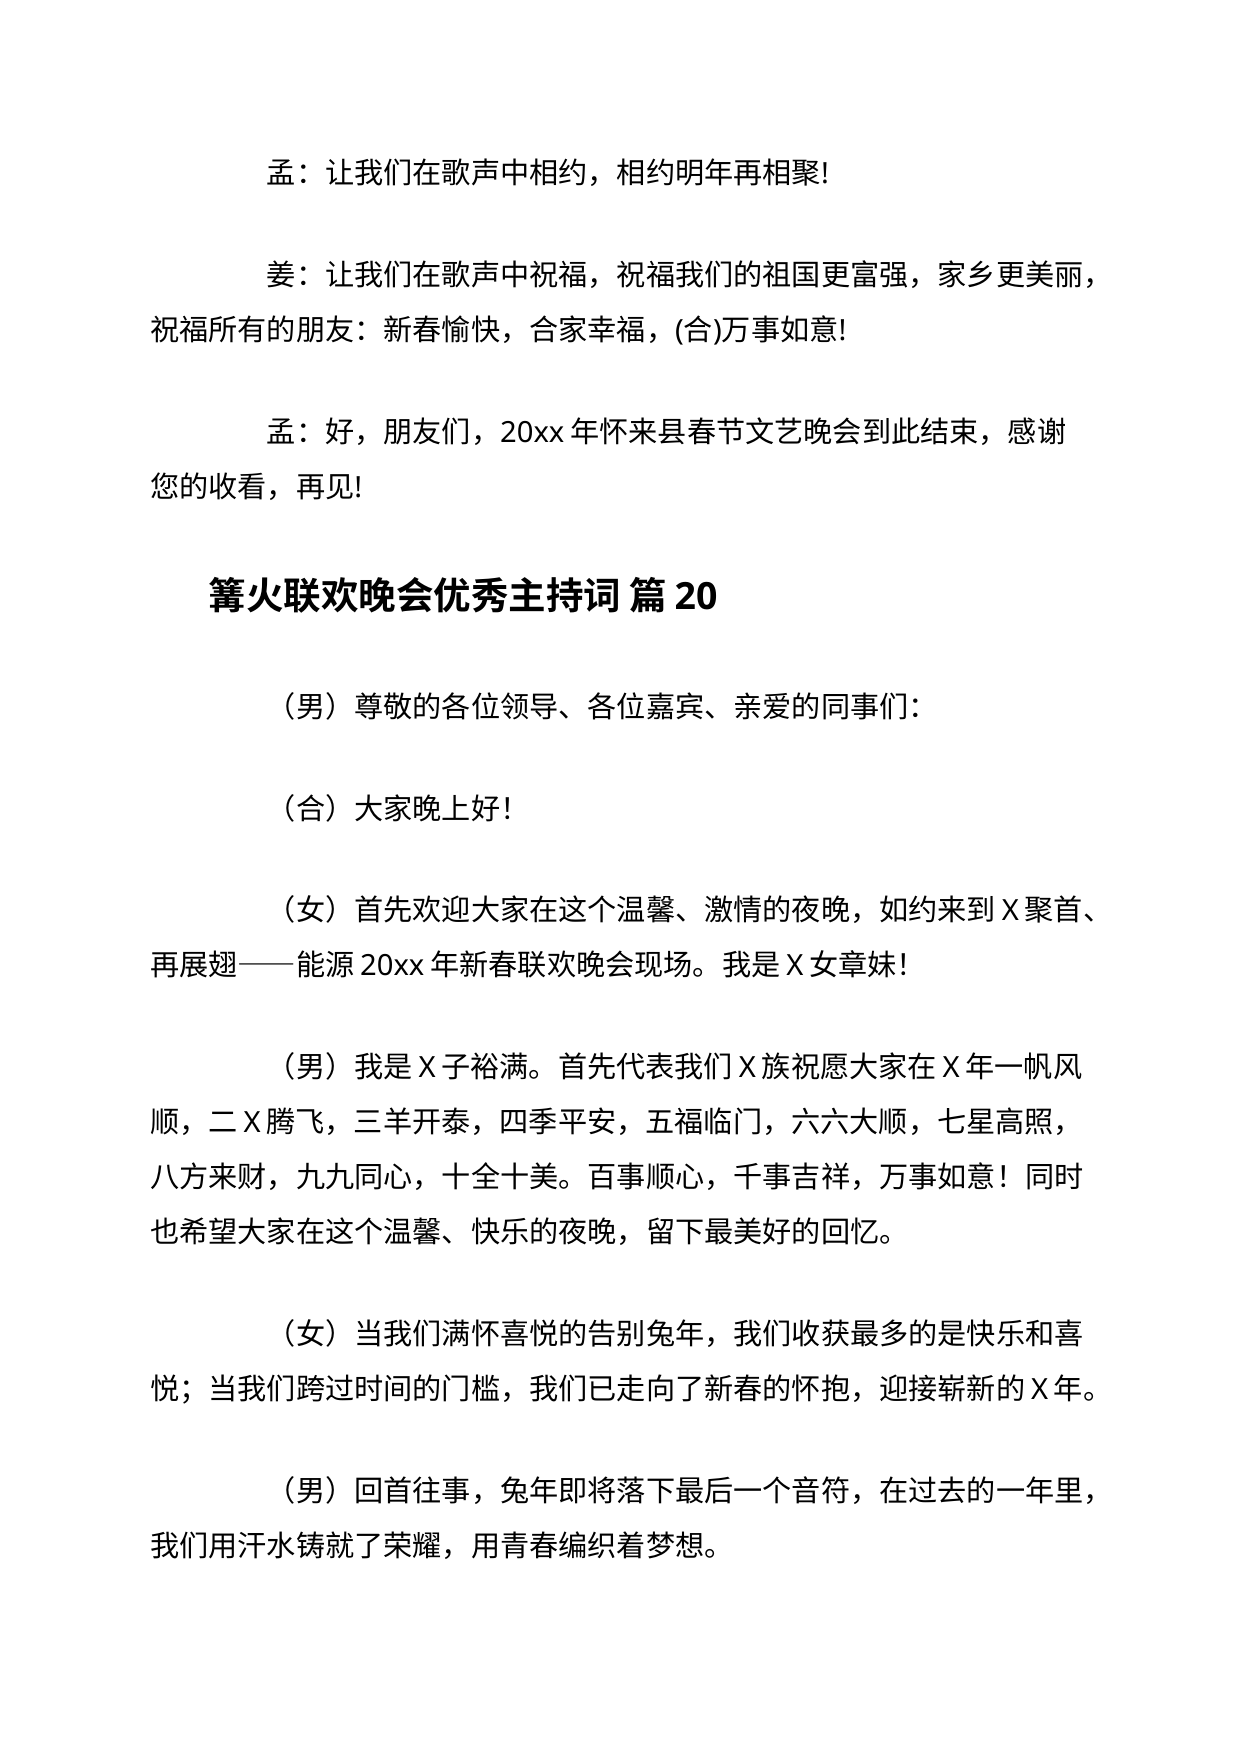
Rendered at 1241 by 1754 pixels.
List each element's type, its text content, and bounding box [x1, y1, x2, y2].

text （合）大家晚上好！ [150, 785, 1090, 827]
text 姜：让我们在歌声中祝福，祝福我们的祖国更富强，家乡更美丽，祝福所有的朋友：新春愉快，合家幸福，(合)万事如意! [150, 252, 1090, 349]
text （男）尊敬的各位领导、各位嘉宾、亲爱的同事们： [150, 683, 1090, 726]
text （女）首先欢迎大家在这个温馨、激情的夜晚，如约来到X聚首、再展翅——能源20xx年新春联欢晚会现场。我是X女章妹！ [150, 887, 1090, 984]
text （男）我是X子裕满。首先代表我们X族祝愿大家在X年一帆风顺，二X腾飞，三羊开泰，四季平安，五福临门，六六大顺，七星高照，八方来财，九九同心，十全十美。百事顺心，千事吉祥，万事如意！同时也希望大家在这个温馨、快乐的夜晚，留下最美好的回忆。 [150, 1044, 1090, 1251]
text 孟：让我们在歌声中相约，相约明年再相聚! [150, 150, 1090, 192]
text （男）回首往事，兔年即将落下最后一个音符，在过去的一年里，我们用汗水铸就了荣耀，用青春编织着梦想。 [150, 1467, 1090, 1565]
text 篝火联欢晚会优秀主持词 篇20 [150, 566, 1090, 620]
text （女）当我们满怀喜悦的告别兔年，我们收获最多的是快乐和喜悦；当我们跨过时间的门槛，我们已走向了新春的怀抱，迎接崭新的X年。 [150, 1311, 1090, 1408]
text 孟：好，朋友们，20xx年怀来县春节文艺晚会到此结束，感谢您的收看，再见! [150, 409, 1090, 506]
